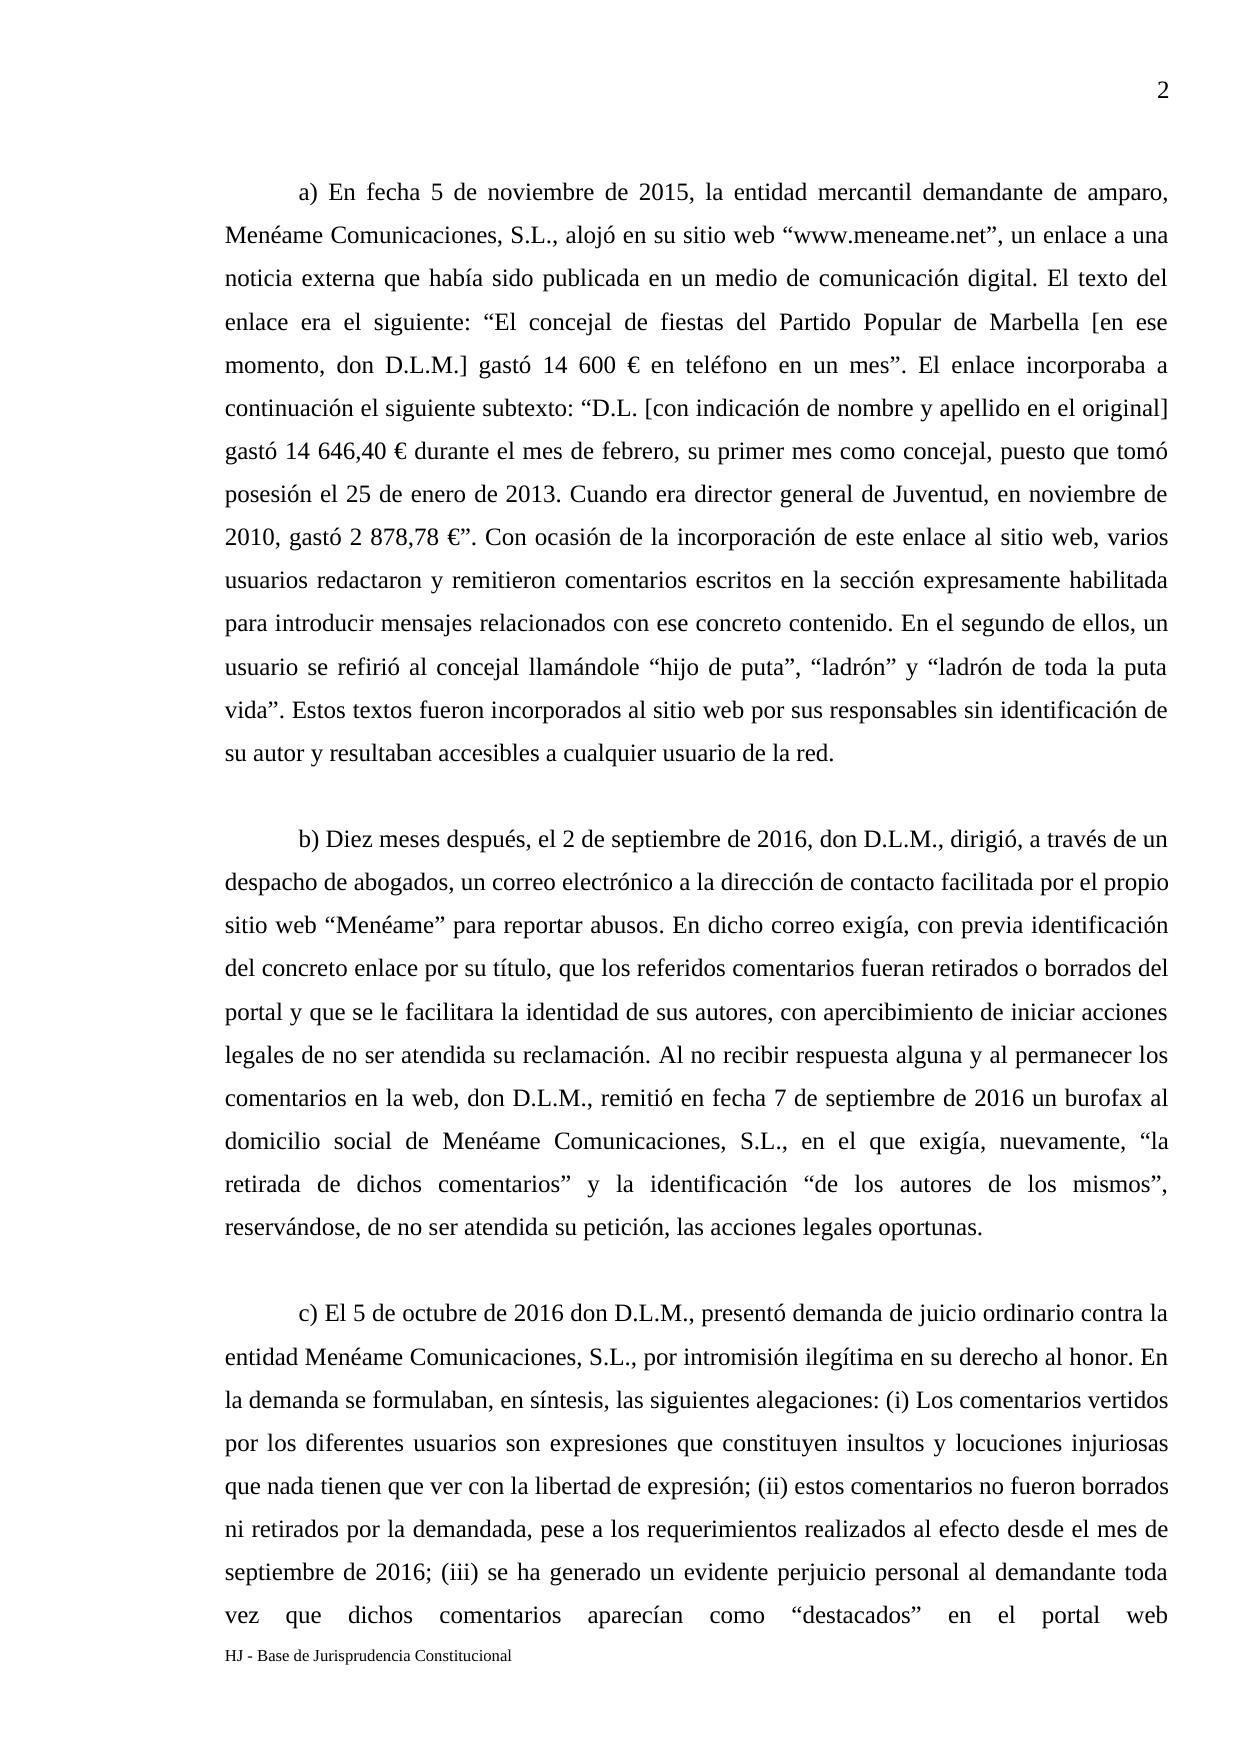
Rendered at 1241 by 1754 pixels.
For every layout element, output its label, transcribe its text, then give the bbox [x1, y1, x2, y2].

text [224, 1298, 1169, 1629]
text b) Diez meses después, el 2 de septiembre de 2016, don D.L.M., dirigió, a través de un despacho de abogados, un correo electrónico a la dirección de contacto facilitada por el propio sitio web “Menéame” para reportar abusos. En dicho correo exigía, con previa identificación del concreto enlace por su título, que los referidos comentarios fueran retirados o borrados del portal y que se le facilitara la identidad de sus autores, con apercibimiento de iniciar acciones legales de no ser atendida su reclamación. Al no recibir respuesta alguna y al permanecer los comentarios en la web, don D.L.M., remitió en fecha 7 de septiembre de 2016 un burofax al domicilio social de Menéame Comunicaciones, S.L., en el que exigía, nuevamente, “la retirada de dichos comentarios” y la identificación “de los autores de los mismos”, reservándose, de no ser atendida su petición, las acciones legales oportunas. [224, 824, 1169, 1241]
text a) En fecha 5 de noviembre de 2015, la entidad mercantil demandante de amparo, Menéame Comunicaciones, S.L., alojó en su sitio web “www.meneame.net”, un enlace a una noticia externa que había sido publicada en un medio de comunicación digital. El texto del enlace era el siguiente: “El concejal de fiestas del Partido Popular de Marbella [en ese momento, don D.L.M.] gastó 14 600 € en teléfono en un mes”. El enlace incorporaba a continuación el siguiente subtexto: “D.L. [con indicación de nombre y apellido en el original] gastó 14 646,40 € durante el mes de febrero, su primer mes como concejal, puesto que tomó posesión el 25 de enero de 2013. Cuando era director general de Juventud, en noviembre de 2010, gastó 2 878,78 €”. Con ocasión de la incorporación de este enlace al sitio web, varios usuarios redactaron y remitieron comentarios escritos en la sección expresamente habilitada para introducir mensajes relacionados con ese concreto contenido. En el segundo de ellos, un usuario se refirió al concejal llamándole “hijo de puta”, “ladrón” y “ladrón de toda la puta vida”. Estos textos fueron incorporados al sitio web por sus responsables sin identificación de su autor y resultaban accesibles a cualquier usuario de la red. [224, 177, 1169, 767]
